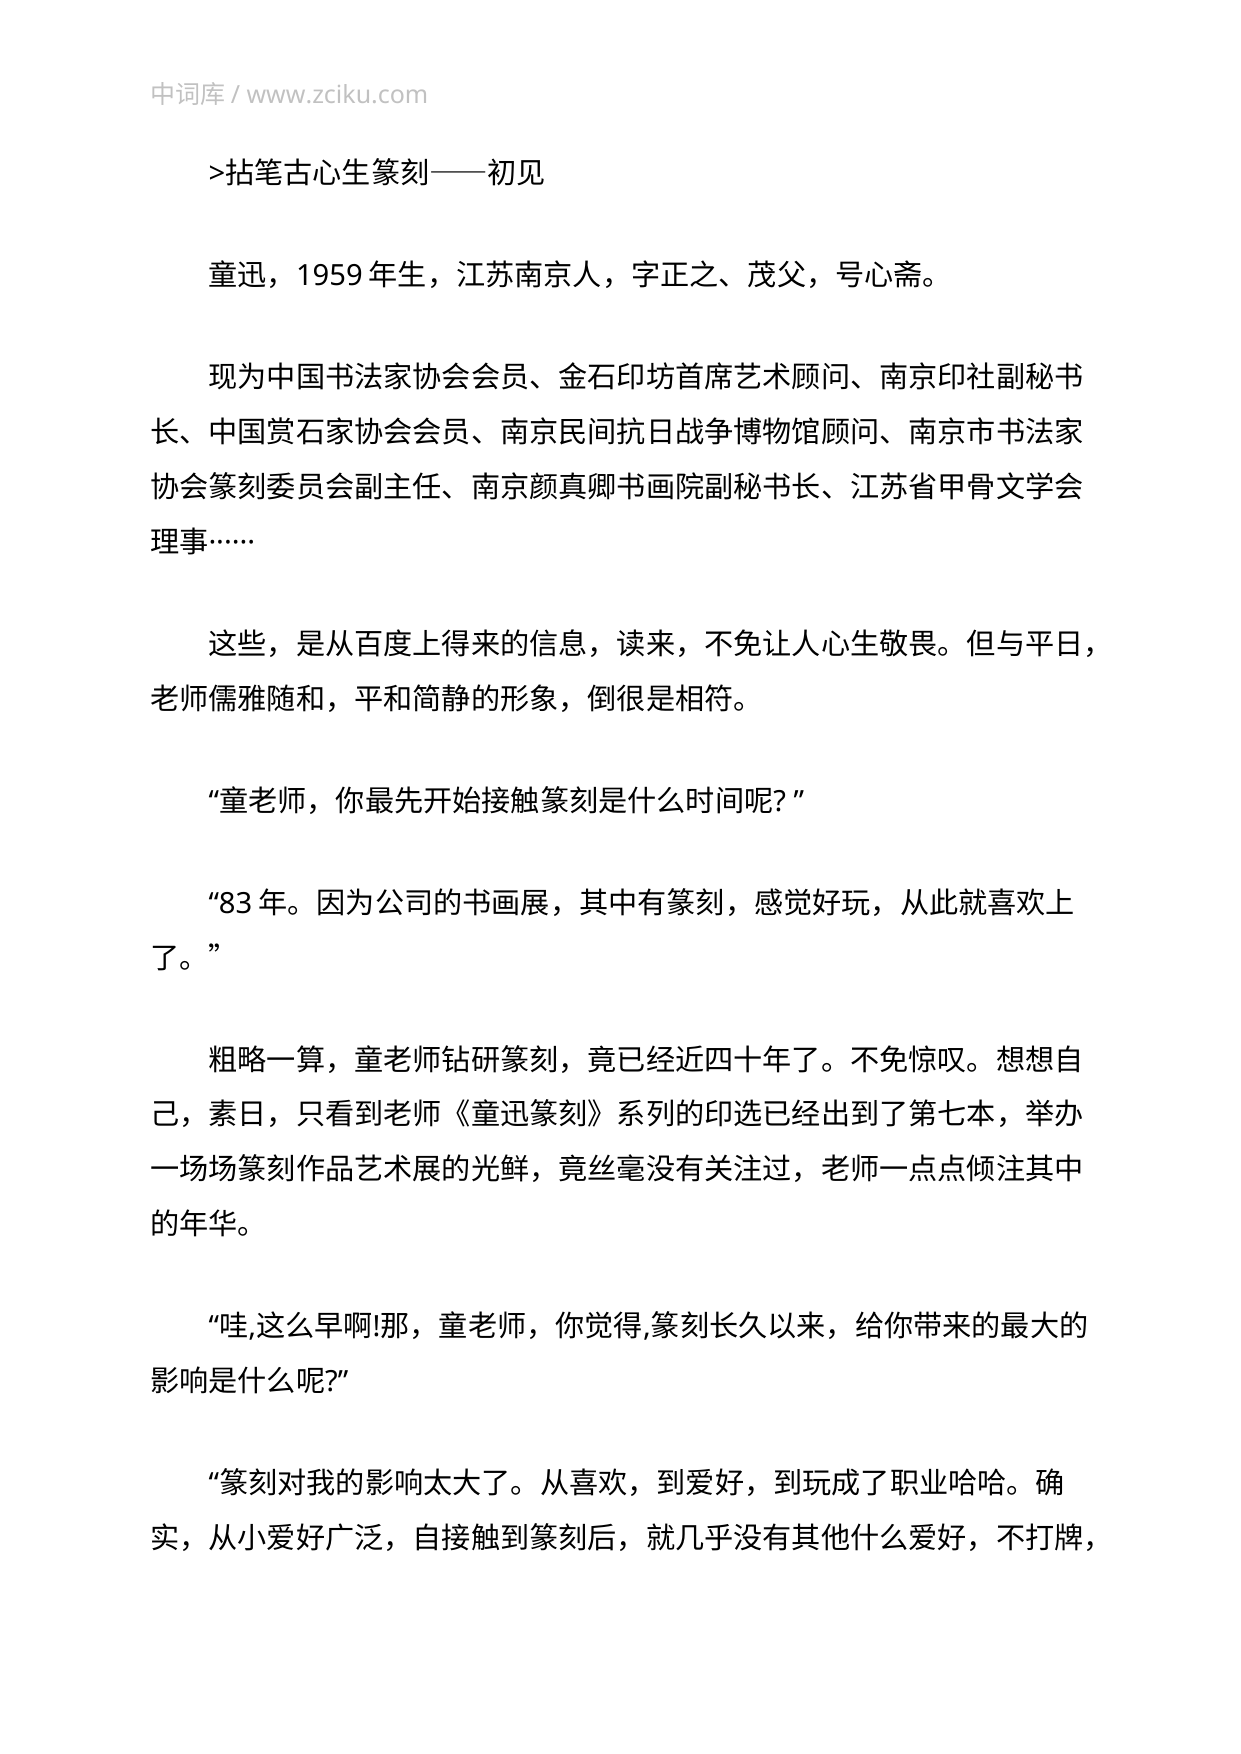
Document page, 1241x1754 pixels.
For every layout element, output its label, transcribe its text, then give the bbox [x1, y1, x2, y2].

text “83年。因为公司的书画展，其中有篆刻，感觉好玩，从此就喜欢上了。” [150, 879, 1090, 977]
text “哇,这么早啊!那，童老师，你觉得,篆刻长久以来，给你带来的最大的影响是什么呢?” [150, 1302, 1090, 1400]
text 这些，是从百度上得来的信息，读来，不免让人心生敬畏。但与平日，老师儒雅随和，平和简静的形象，倒很是相符。 [150, 621, 1090, 718]
text 粗略一算，童老师钻研篆刻，竟已经近四十年了。不免惊叹。想想自己，素日，只看到老师《童迅篆刻》系列的印选已经出到了第七本，举办一场场篆刻作品艺术展的光鲜，竟丝毫没有关注过，老师一点点倾注其中的年华。 [150, 1036, 1090, 1243]
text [150, 1459, 1090, 1557]
text >拈笔古心生篆刻——初见 [150, 150, 1090, 192]
text 现为中国书法家协会会员、金石印坊首席艺术顾问、南京印社副秘书长、中国赏石家协会会员、南京民间抗日战争博物馆顾问、南京市书法家协会篆刻委员会副主任、南京颜真卿书画院副秘书长、江苏省甲骨文学会理事······ [150, 354, 1090, 561]
text 童迅，1959年生，江苏南京人，字正之、茂父，号心斋。 [150, 252, 1090, 294]
text “童老师，你最先开始接触篆刻是什么时间呢? ” [150, 777, 1090, 820]
